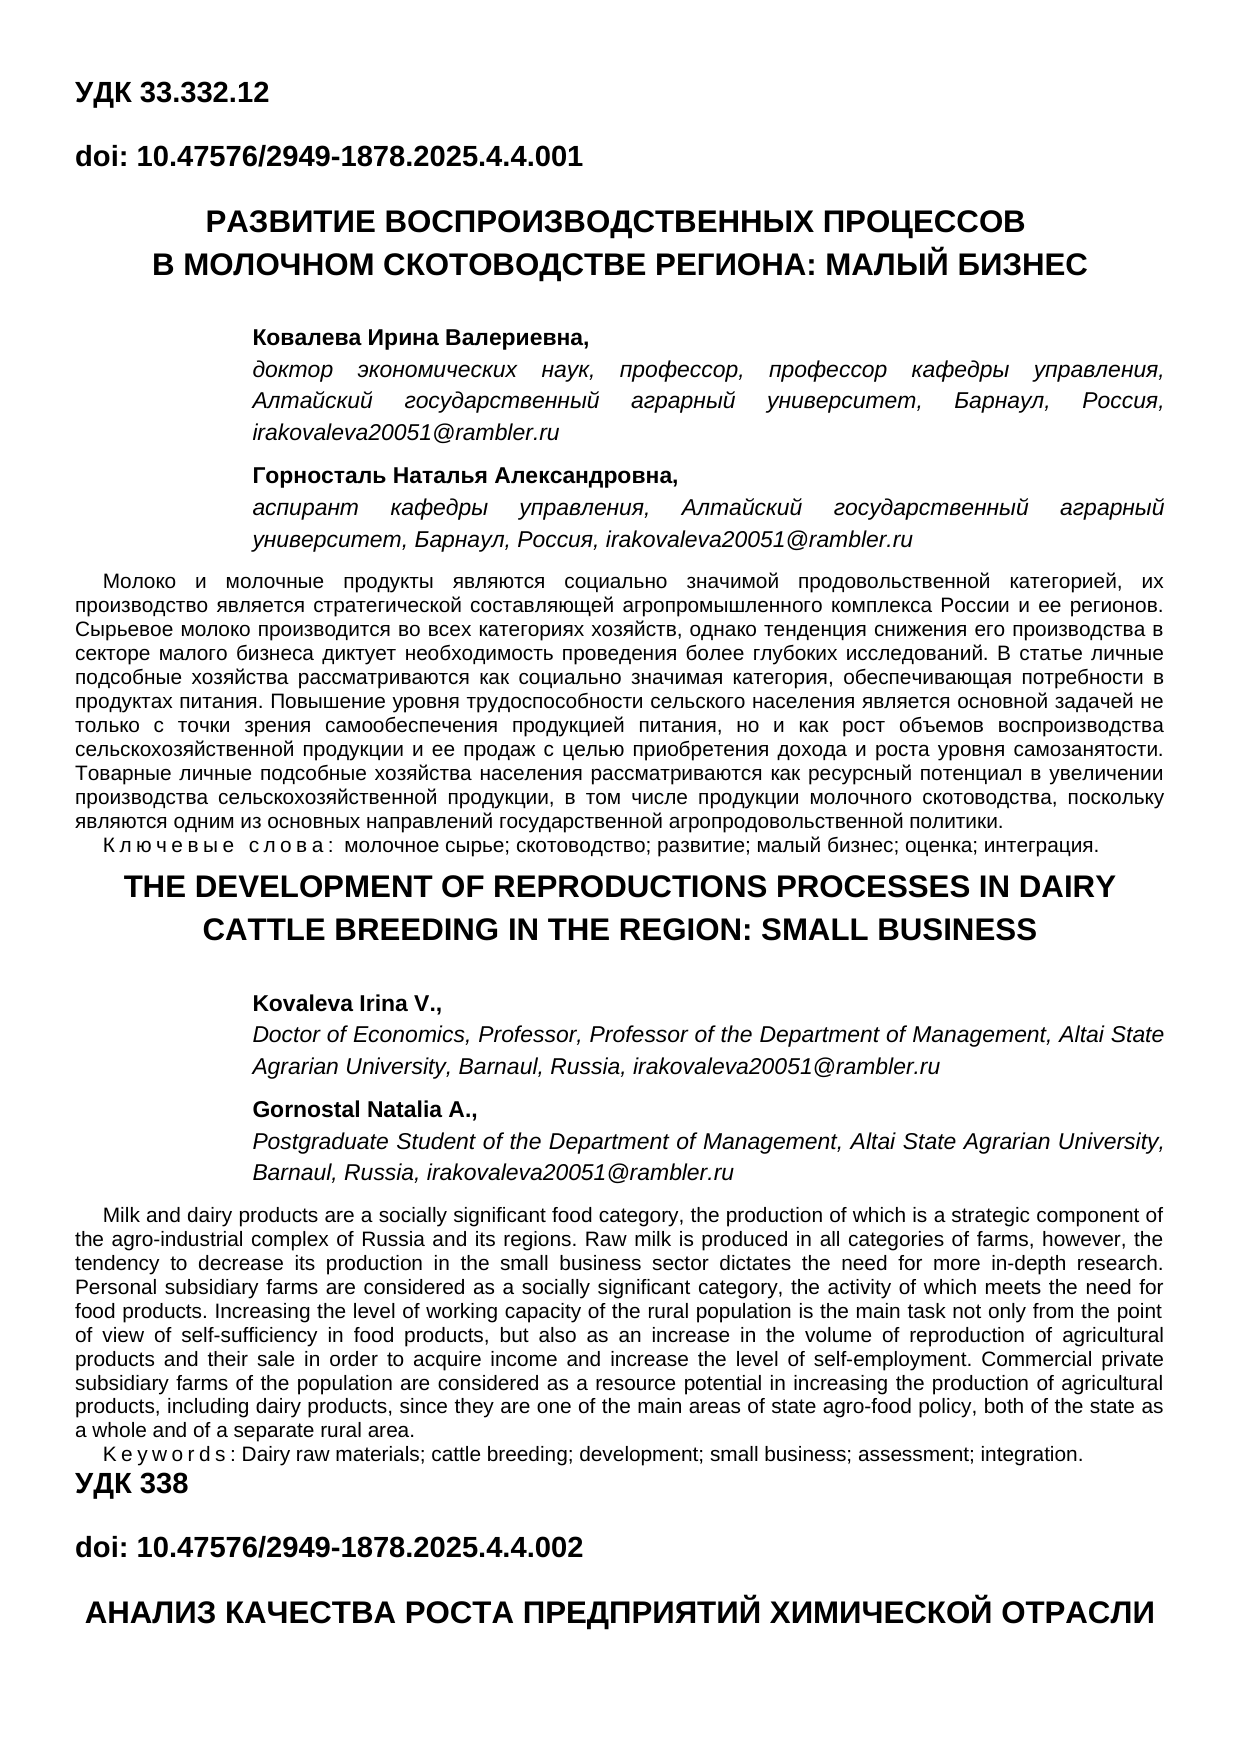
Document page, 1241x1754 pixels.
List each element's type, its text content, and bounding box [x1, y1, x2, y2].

text doi: 10.47576/2949-1878.2025.4.4.002 [75, 1530, 1165, 1564]
text УДК 338 [75, 1466, 1165, 1500]
text The development of reproductions processes in dairy cattle breeding in the region: small business [75, 868, 1165, 947]
text аспирант кафедры управления, Алтайский государственный аграрный университет, Барнаул, Россия, irakovaleva20051@rambler.ru [252, 494, 1165, 552]
text Keywords: Dairy raw materials; cattle breeding; development; small business; assessment; integration. [75, 1442, 1165, 1466]
text Postgraduate Student of the Department of Management, Altai State Agrarian University, Barnaul, Russia, irakovaleva20051@rambler.ru [252, 1128, 1165, 1186]
text Горносталь Наталья Александровна, [252, 462, 1165, 489]
text Ключевые слова: молочное сырье; скотоводство; развитие; малый бизнес; оценка; интеграция. [75, 832, 1165, 856]
text Развитие воспроизводственных процессов в молочном скотоводстве региона: малый бизнес [75, 203, 1165, 282]
text УДК 33.332.12 [75, 75, 1165, 108]
text doi: 10.47576/2949-1878.2025.4.4.001 [75, 139, 1165, 172]
text Анализ качества роста предприятий химической отрасли [75, 1594, 1165, 1630]
text Doctor of Economics, Professor, Professor of the Department of Management, Altai State Agrarian University, Barnaul, Russia, irakovaleva20051@rambler.ru [252, 1021, 1165, 1079]
text Ковалева Ирина Валериевна, [252, 324, 1165, 351]
text доктор экономических наук, профессор, профессор кафедры управления, Алтайский государственный аграрный университет, Барнаул, Россия, irakovaleva20051@rambler.ru [252, 356, 1165, 445]
text Kovaleva Irina V., [252, 990, 1165, 1016]
text Молоко и молочные продукты являются социально значимой продовольственной категорией, их производство является стратегической составляющей агропромышленного комплекса России и ее регионов. Сырьевое молоко производится во всех категориях хозяйств, однако тенденция снижения его производства в секторе малого бизнеса диктует необходимость проведения более глубоких исследований. В статье личные подсобные хозяйства рассматриваются как социально значимая категория, обеспечивающая потребности в продуктах питания. Повышение уровня трудоспособности сельского населения является основной задачей не только с точки зрения самообеспечения продукцией питания, но и как рост объемов воспроизводства сельскохозяйственной продукции и ее продаж с целью приобретения дохода и роста уровня самозанятости. Товарные личные подсобные хозяйства населения рассматриваются как ресурсный потенциал в увеличении производства сельскохозяйственной продукции, в том числе продукции молочного скотоводства, поскольку являются одним из основных направлений государственной агропродовольственной политики. [75, 569, 1165, 832]
text Milk and dairy products are a socially significant food category, the production of which is a strategic component of the agro-industrial complex of Russia and its regions. Raw milk is produced in all categories of farms, however, the tendency to decrease its production in the small business sector dictates the need for more in-depth research. Personal subsidiary farms are considered as a socially significant category, the activity of which meets the need for food products. Increasing the level of working capacity of the rural population is the main task not only from the point of view of self-sufficiency in food products, but also as an increase in the volume of reproduction of agricultural products and their sale in order to acquire income and increase the level of self-employment. Commercial private subsidiary farms of the population are considered as a resource potential in increasing the production of agricultural products, including dairy products, since they are one of the main areas of state agro-food policy, both of the state as a whole and of a separate rural area. [75, 1203, 1165, 1442]
text Gornostal Natalia A., [252, 1096, 1165, 1123]
